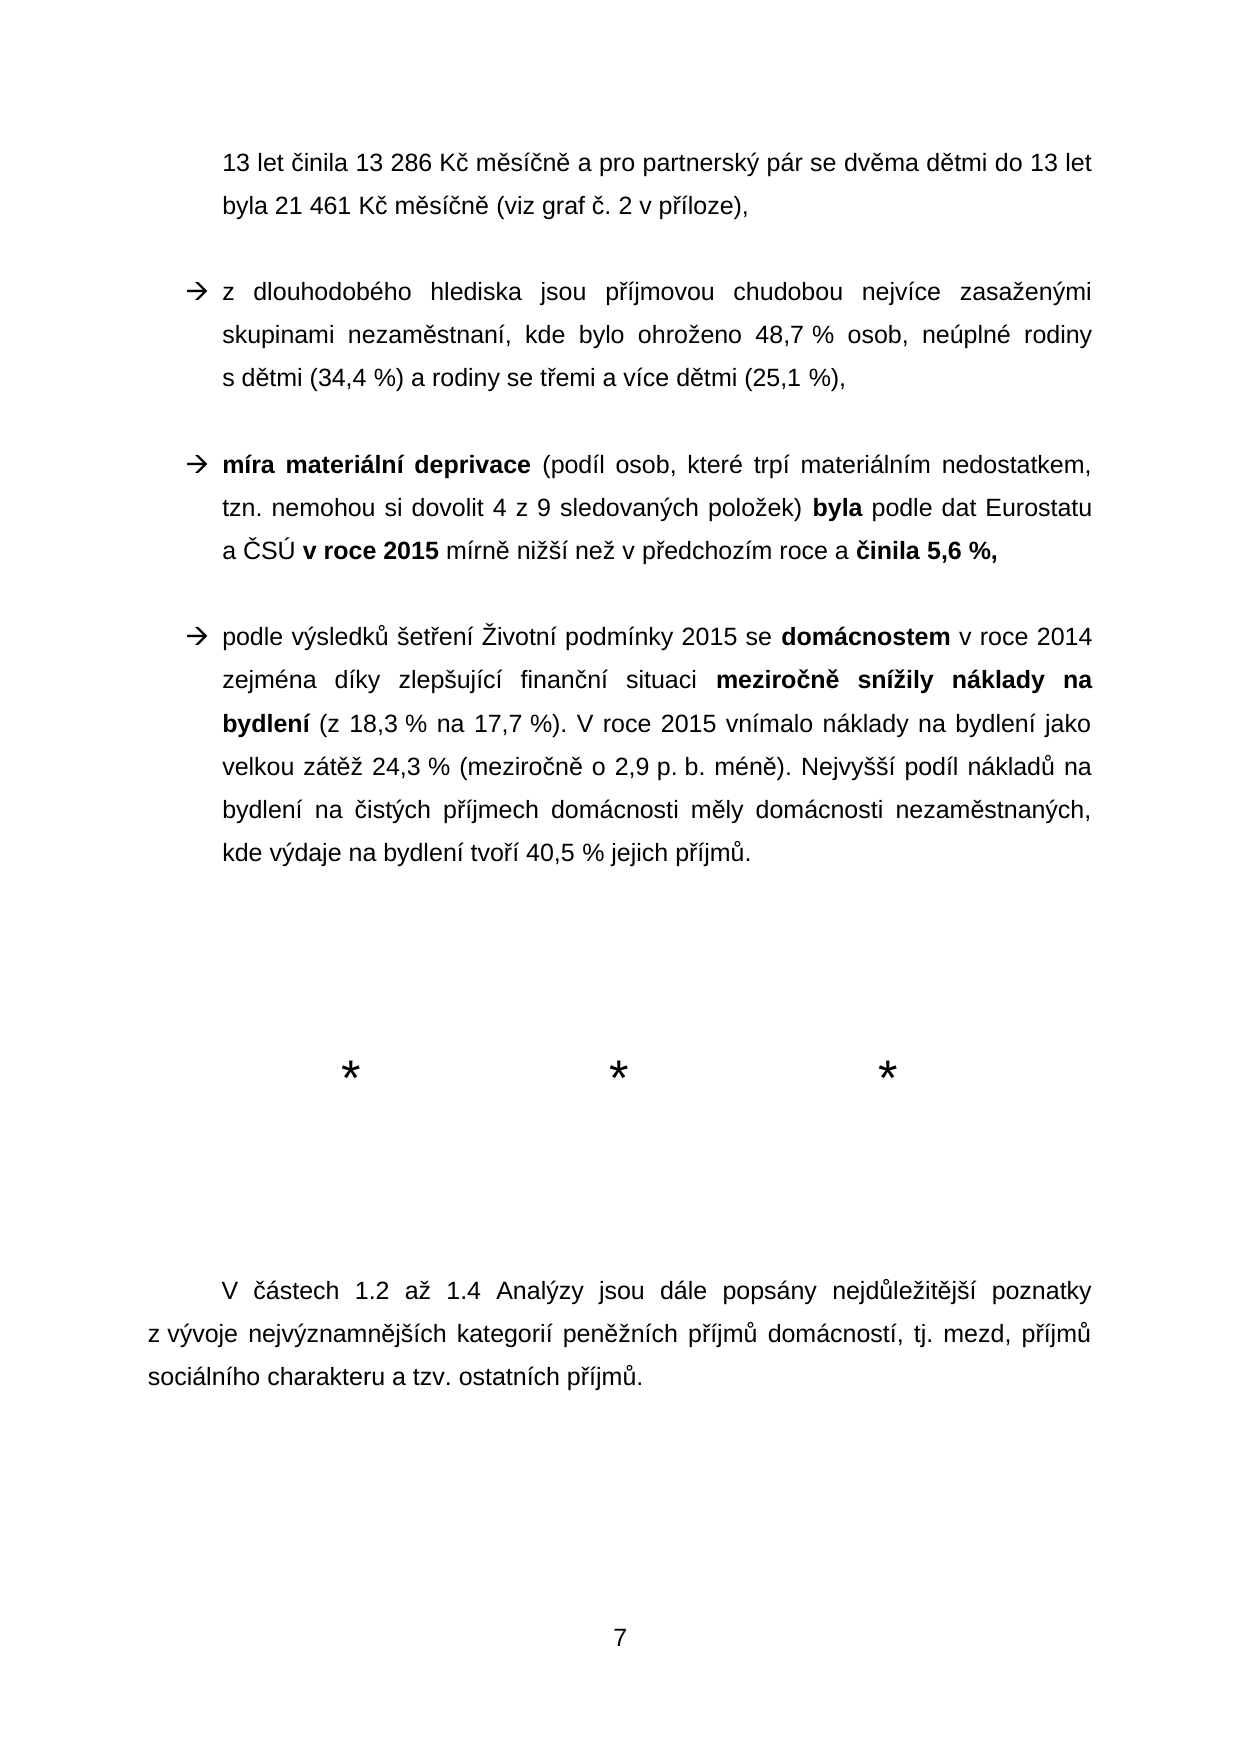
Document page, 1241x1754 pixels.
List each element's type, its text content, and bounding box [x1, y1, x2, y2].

list podle výsledků šetření Životní podmínky 2015 se domácnostem v roce 2014 zejména díky zlepšující finanční situaci meziročně snížily náklady na bydlení (z 18,3 % na 17,7 %). V roce 2015 vnímalo náklady na bydlení jako velkou zátěž 24,3 % (meziročně o 2,9 p. b. méně). Nejvyšší podíl nákladů na bydlení na čistých příjmech domácnosti měly domácnosti nezaměstnaných, kde výdaje na bydlení tvoří 40,5 % jejich příjmů. [185, 622, 1093, 867]
text V částech 1.2 až 1.4 Analýzy jsou dále popsány nejdůležitější poznatky z vývoje nejvýznamnějších kategorií peněžních příjmů domácností, tj. mezd, příjmů sociálního charakteru a tzv. ostatních příjmů. [148, 1276, 1093, 1391]
list z dlouhodobého hlediska jsou příjmovou chudobou nejvíce zasaženými skupinami nezaměstnaní, kde bylo ohroženo 48,7 % osob, neúplné rodiny s dětmi (34,4 %) a rodiny se třemi a více dětmi (25,1 %), [185, 277, 1093, 392]
list míra materiální deprivace (podíl osob, které trpí materiálním nedostatkem, tzn. nemohou si dovolit 4 z 9 sledovaných položek) byla podle dat Eurostatu a ČSÚ v roce 2015 mírně nižší než v předchozím roce a činila 5,6 %, [185, 449, 1093, 565]
text * * * [148, 1048, 1093, 1105]
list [185, 148, 1093, 219]
